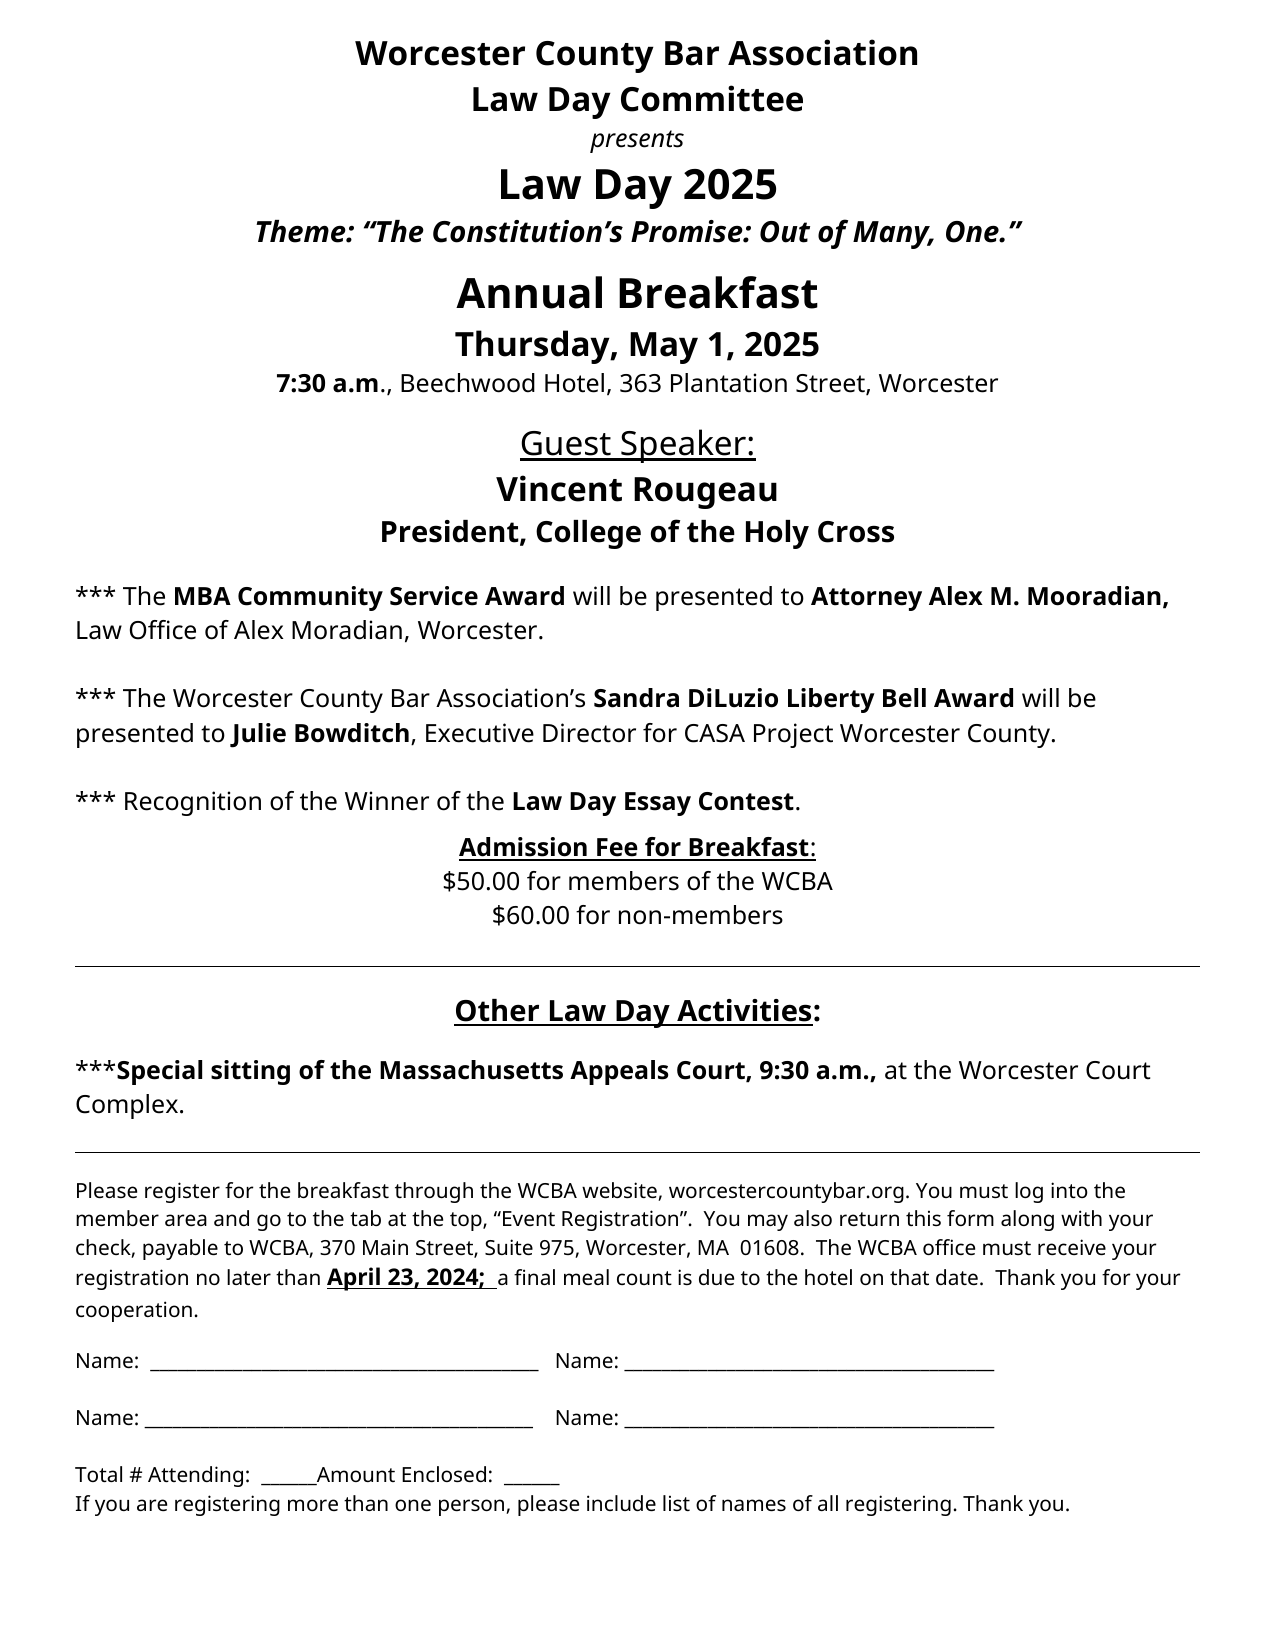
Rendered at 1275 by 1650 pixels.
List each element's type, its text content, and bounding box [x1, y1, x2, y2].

title Worcester County Bar Association [75, 30, 1200, 75]
subtitle Vincent Rougeau [75, 465, 1200, 511]
text Total # Attending: ______Amount Enclosed: ______ [75, 1460, 1200, 1489]
text If you are registering more than one person, please include list of names of all registering. Thank you. [75, 1489, 1200, 1517]
text $60.00 for non-members [75, 898, 1200, 932]
text Name: __________________________________________ Name: ________________________________________ [75, 1347, 1200, 1375]
text Law Day 2025 [75, 155, 1200, 212]
text presents [75, 121, 1200, 155]
text $50.00 for members of the WCBA [75, 864, 1200, 898]
text ***Special sitting of the Massachusetts Appeals Court, 9:30 a.m., at the Worcester Court Complex. [75, 1053, 1200, 1121]
subtitle Admission Fee for Breakfast: [75, 830, 1200, 864]
text President, College of the Holy Cross [75, 511, 1200, 551]
subtitle Thursday, May 1, 2025 [75, 321, 1200, 366]
text *** The MBA Community Service Award will be presented to Attorney Alex M. Mooradian, Law Office of Alex Moradian, Worcester. [75, 579, 1200, 647]
text *** The Worcester County Bar Association’s Sandra DiLuzio Liberty Bell Award will be presented to Julie Bowditch, Executive Director for CASA Project Worcester County. [75, 681, 1200, 749]
text 7:30 a.m., Beechwood Hotel, 363 Plantation Street, Worcester [75, 366, 1200, 400]
text Please register for the breakfast through the WCBA website, worcestercountybar.org. You must log into the member area and go to the tab at the top, “Event Registration”. You may also return this form along with your check, payable to WCBA, 370 Main Street, Suite 975, Worcester, MA 01608. The WCBA office must receive your registration no later than April 23, 2024; a final meal count is due to the hotel on that date. Thank you for your cooperation. [75, 1176, 1200, 1324]
text Theme: “The Constitution’s Promise: Out of Many, One.” [75, 212, 1200, 251]
subtitle Annual Breakfast [75, 264, 1200, 321]
text *** Recognition of the Winner of the Law Day Essay Contest. [75, 783, 1200, 817]
subtitle Guest Speaker: [75, 420, 1200, 465]
text Law Day Committee [75, 75, 1200, 121]
text Other Law Day Activities: [75, 990, 1200, 1030]
text Name: __________________________________________ Name: ________________________________________ [75, 1403, 1200, 1432]
